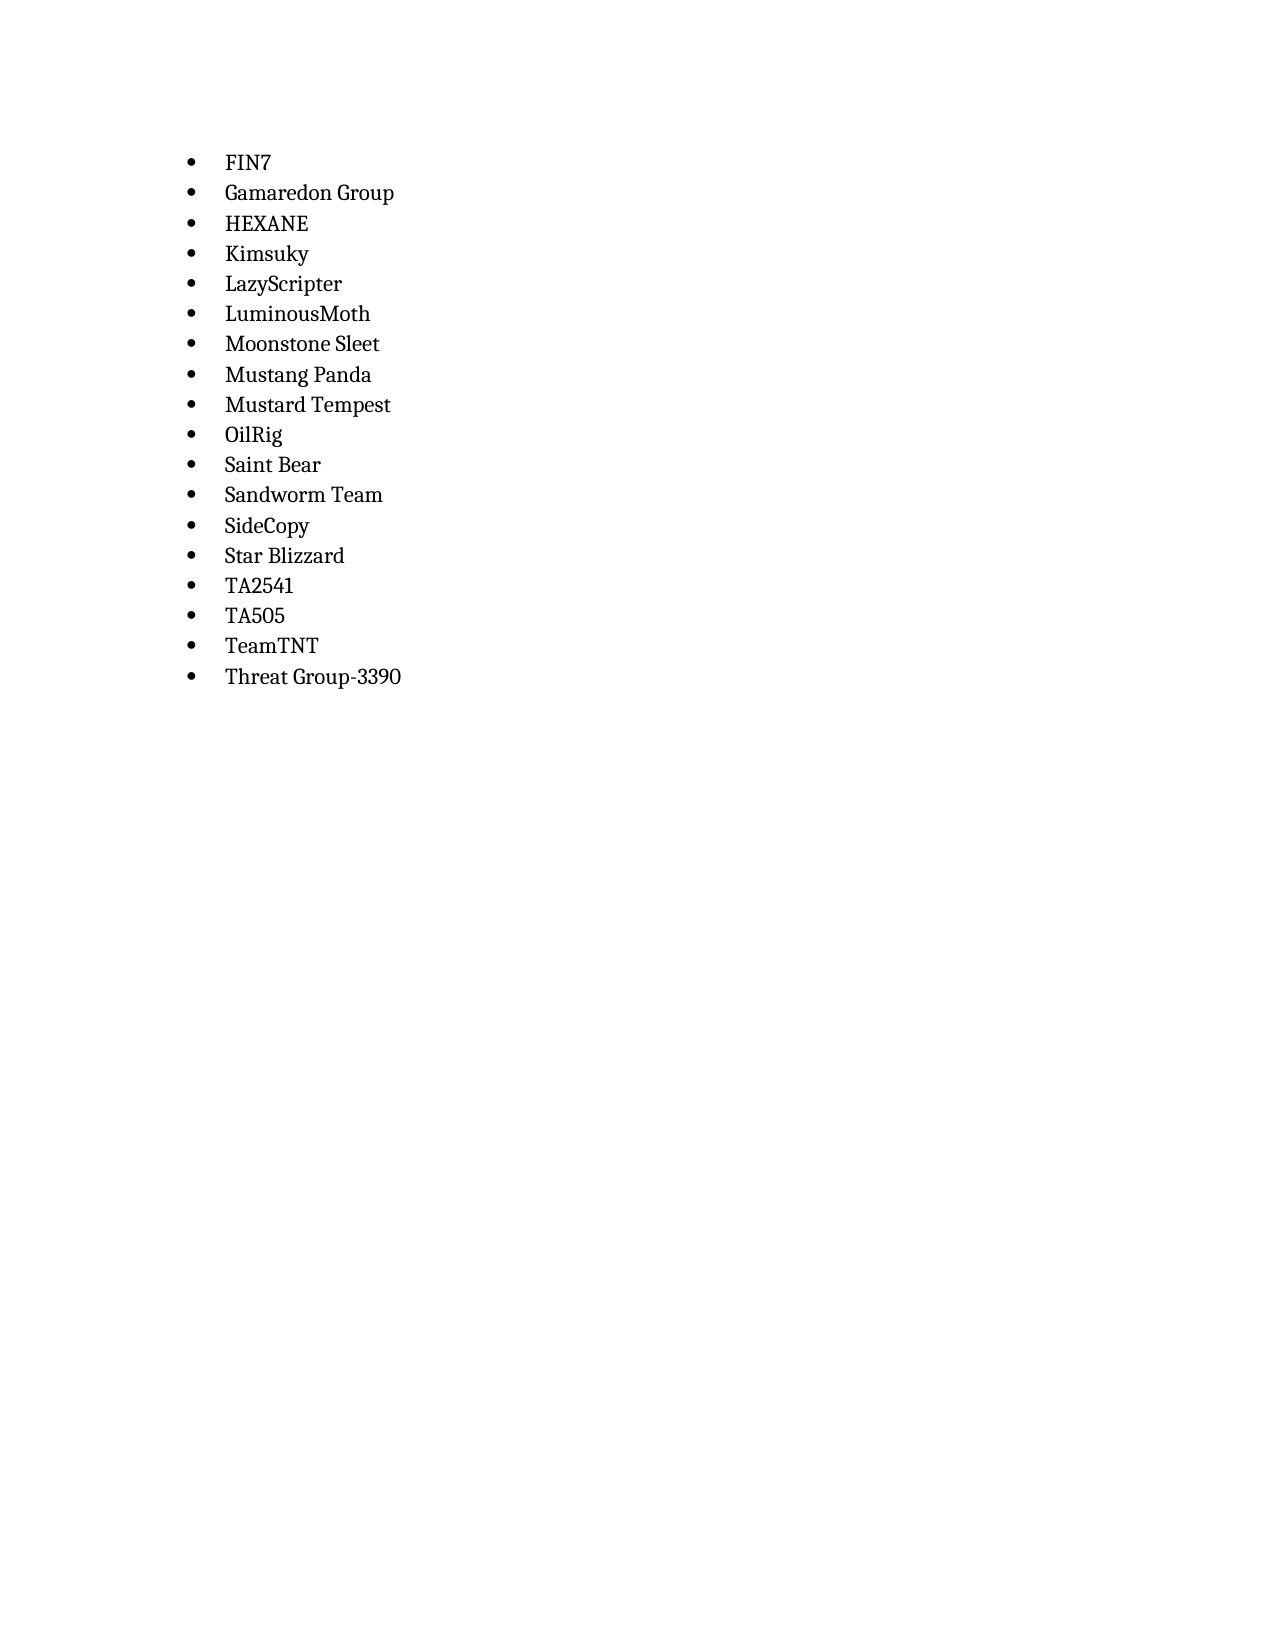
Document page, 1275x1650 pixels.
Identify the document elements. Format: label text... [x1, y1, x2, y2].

list Threat Group-3390 [187, 663, 1087, 690]
list LuminousMoth [187, 301, 1087, 327]
list Moonstone Sleet [187, 331, 1087, 358]
list TA2541 [187, 573, 1087, 599]
list TA505 [187, 603, 1087, 629]
list Mustard Tempest [187, 392, 1087, 418]
list Kimsuky [187, 241, 1087, 267]
list LazyScripter [187, 271, 1087, 297]
list FIN7 [187, 150, 1087, 176]
list Mustang Panda [187, 361, 1087, 388]
list Sandworm Team [187, 482, 1087, 509]
list SideCopy [187, 512, 1087, 539]
list Gamaredon Group [187, 180, 1087, 207]
list HEXANE [187, 210, 1087, 237]
list Saint Bear [187, 452, 1087, 478]
list Star Blizzard [187, 543, 1087, 569]
list TeamTNT [187, 633, 1087, 660]
list OilRig [187, 422, 1087, 448]
